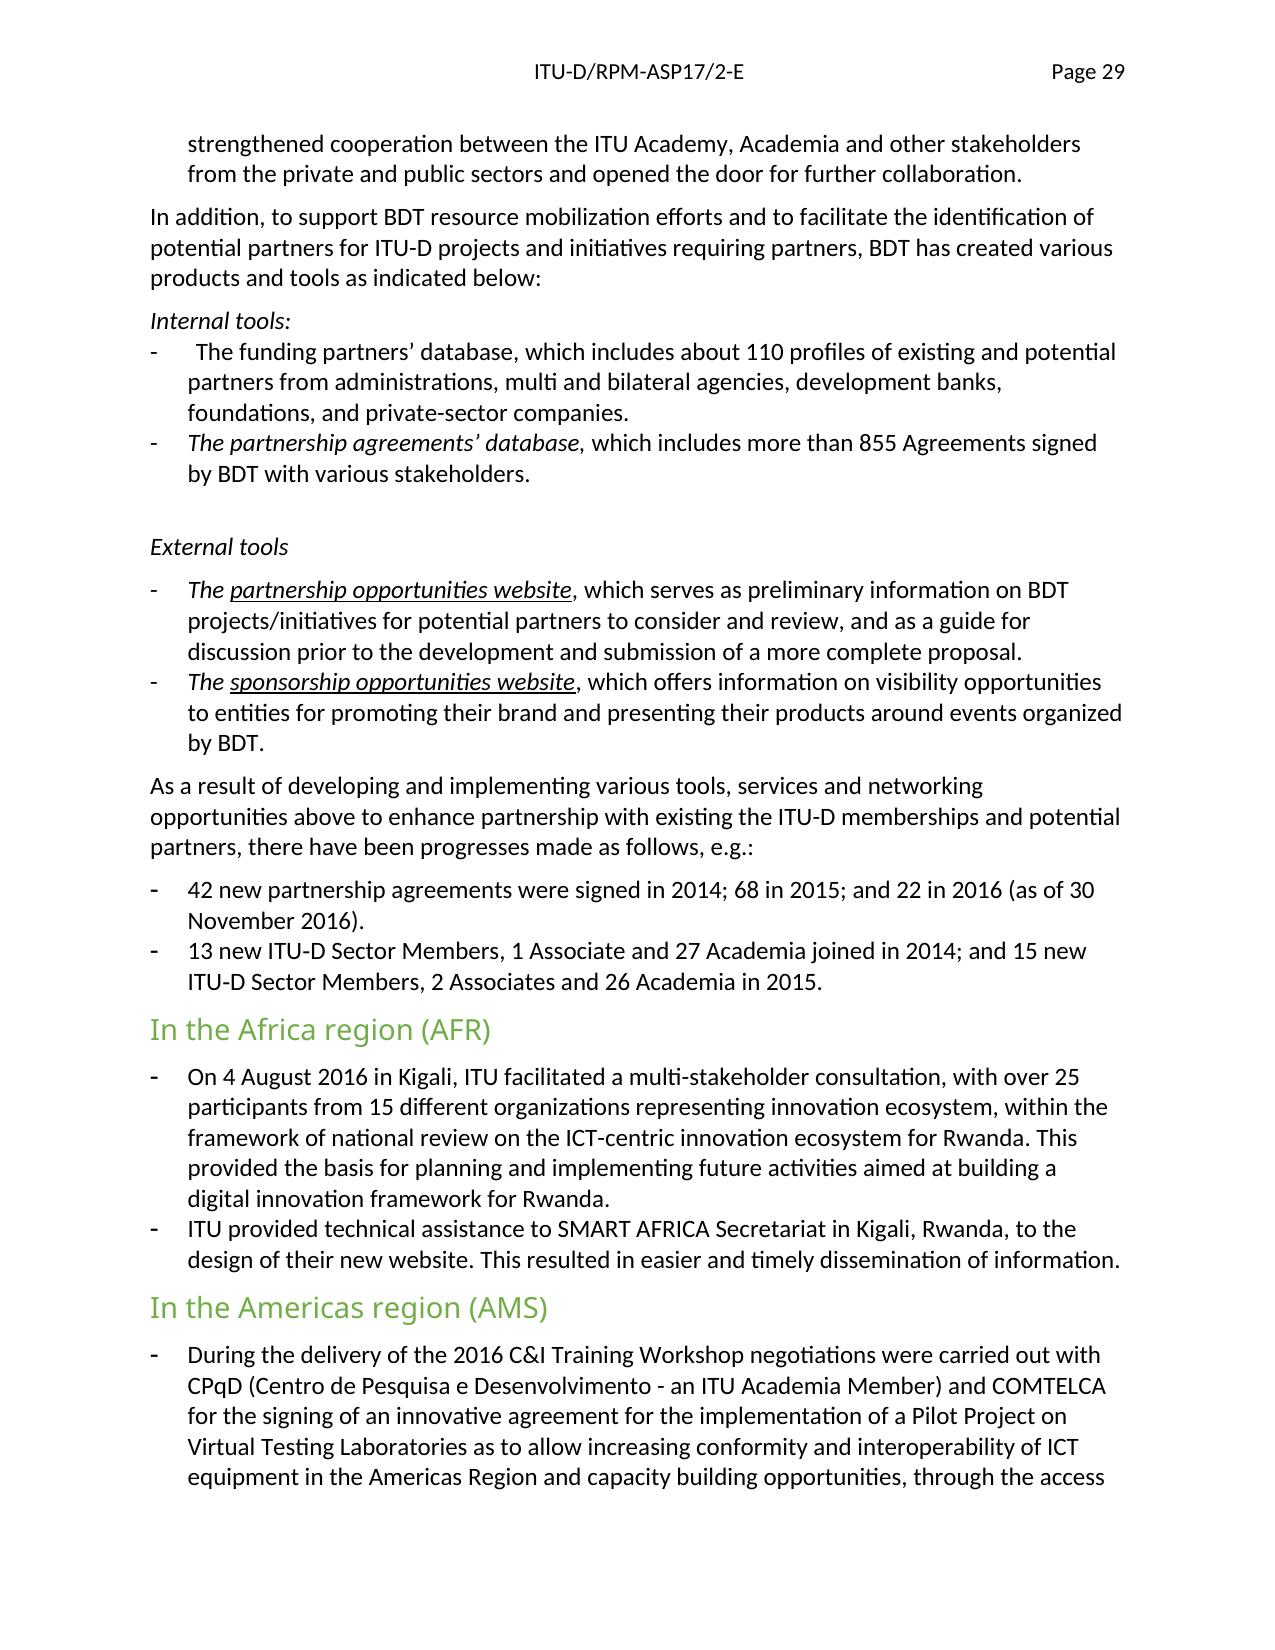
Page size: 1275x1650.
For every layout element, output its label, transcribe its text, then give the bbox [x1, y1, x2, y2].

text External tools [150, 532, 1125, 562]
list The partnership agreements’ database, which includes more than 855 Agreements signed by BDT with various stakeholders. [150, 427, 1125, 488]
list 13 new ITU‐D Sector Members, 1 Associate and 27 Academia joined in 2014; and 15 new ITU‐D Sector Members, 2 Associates and 26 Academia in 2015. [150, 935, 1125, 996]
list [150, 1339, 1125, 1492]
list 42 new partnership agreements were signed in 2014; 68 in 2015; and 22 in 2016 (as of 30 November 2016). [150, 874, 1125, 935]
list On 4 August 2016 in Kigali, ITU facilitated a multi-stakeholder consultation, with over 25 participants from 15 different organizations representing innovation ecosystem, within the framework of national review on the ICT-centric innovation ecosystem for Rwanda. This provided the basis for planning and implementing future activities aimed at building a digital innovation framework for Rwanda. [150, 1061, 1125, 1214]
text In addition, to support BDT resource mobilization efforts and to facilitate the identification of potential partners for ITU-D projects and initiatives requiring partners, BDT has created various products and tools as indicated below: [150, 201, 1125, 293]
subtitle In the Africa region (AFR) [150, 1009, 1125, 1048]
list Internal tools: [150, 305, 1125, 336]
list The sponsorship opportunities website, which offers information on visibility opportunities to entities for promoting their brand and presenting their products around events organized by BDT. [150, 666, 1125, 758]
text As a result of developing and implementing various tools, services and networking opportunities above to enhance partnership with existing the ITU-D memberships and potential partners, there have been progresses made as follows, e.g.: [150, 770, 1125, 862]
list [150, 128, 1125, 189]
list The partnership opportunities website, which serves as preliminary information on BDT projects/initiatives for potential partners to consider and review, and as a guide for discussion prior to the development and submission of a more complete proposal. [150, 574, 1125, 666]
list The funding partners’ database, which includes about 110 profiles of existing and potential partners from administrations, multi and bilateral agencies, development banks, foundations, and private-sector companies. [150, 336, 1125, 427]
subtitle In the Americas region (AMS) [150, 1287, 1125, 1327]
list ITU provided technical assistance to SMART AFRICA Secretariat in Kigali, Rwanda, to the design of their new website. This resulted in easier and timely dissemination of information. [150, 1214, 1125, 1275]
